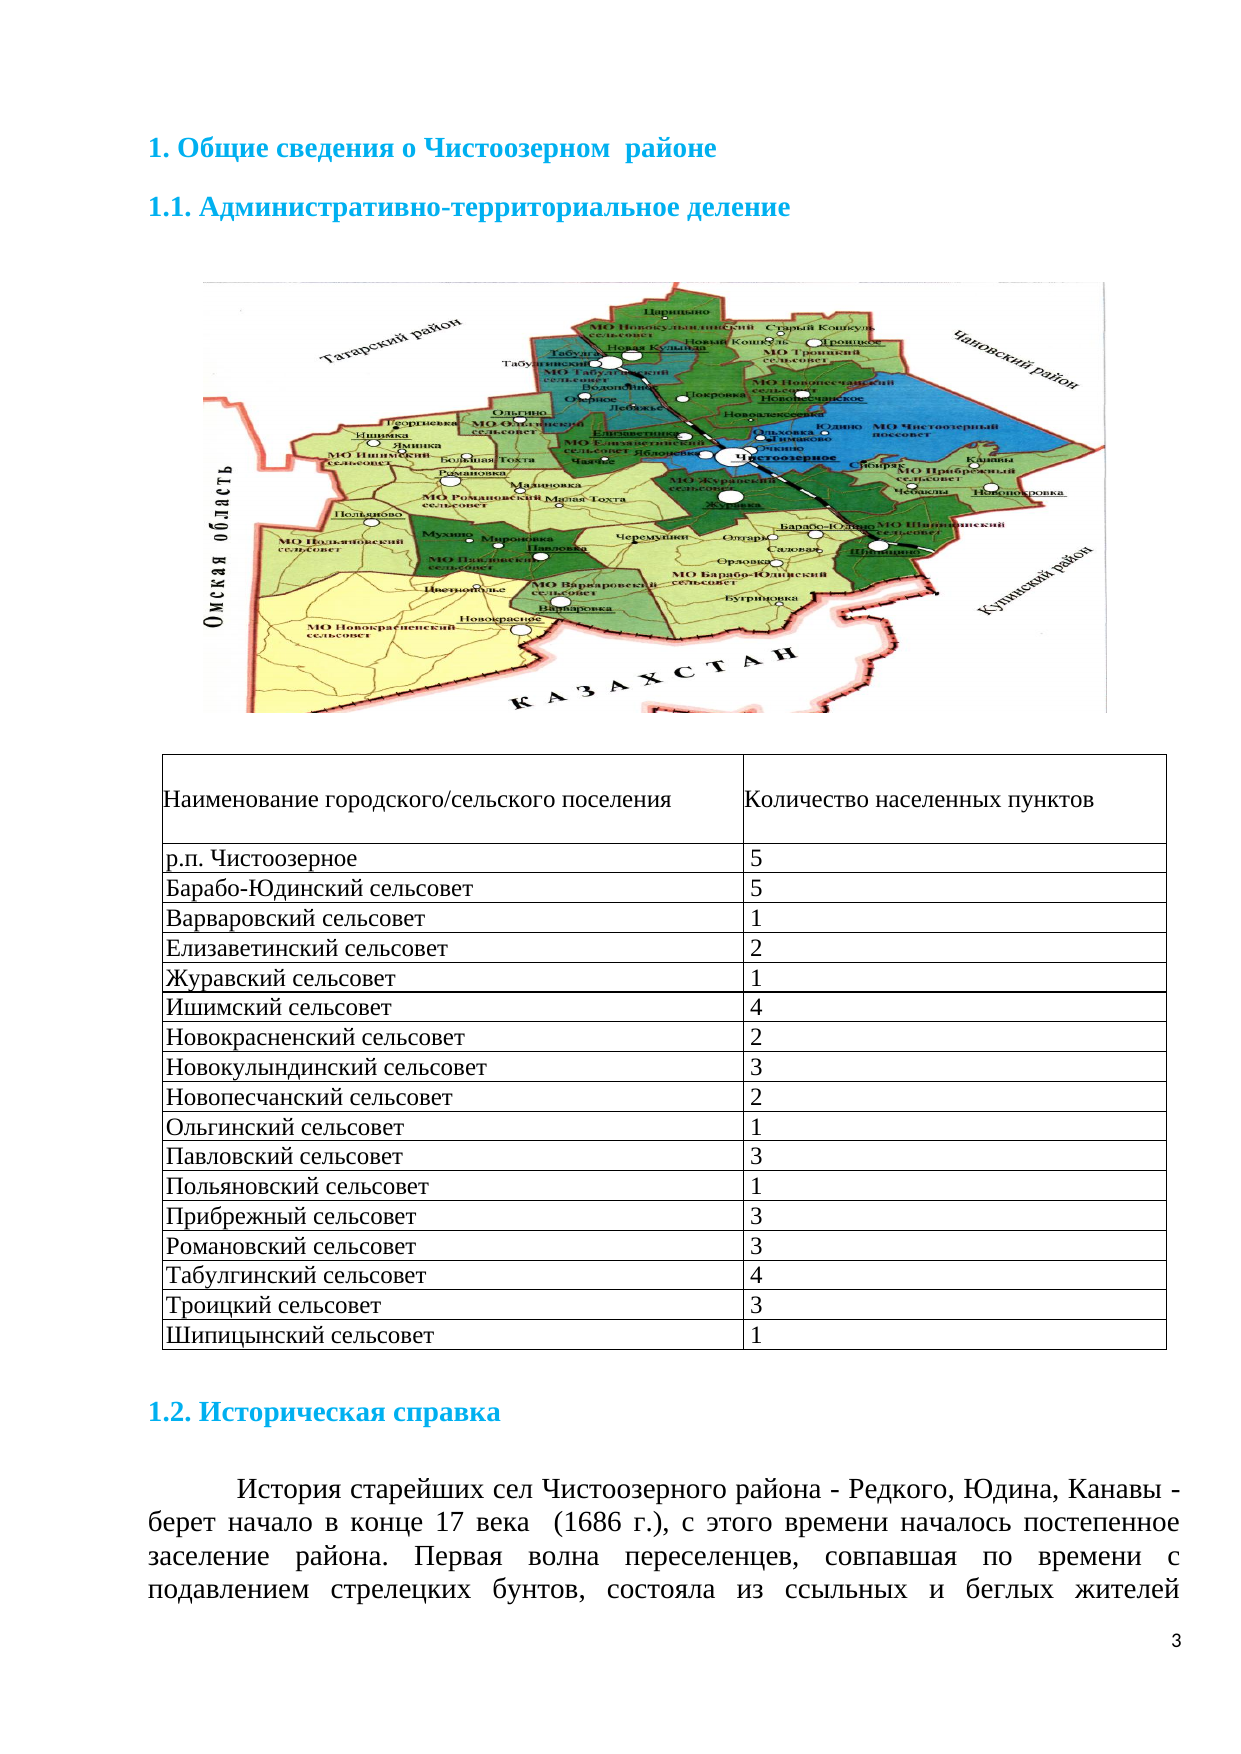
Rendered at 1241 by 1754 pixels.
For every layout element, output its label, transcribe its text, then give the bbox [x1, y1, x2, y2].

table_cell Романовский сельсовет [163, 1231, 743, 1259]
table_cell Прибрежный сельсовет [163, 1201, 743, 1230]
table_cell Шипицынский сельсовет [163, 1320, 743, 1349]
table_cell Троицкий сельсовет [163, 1290, 743, 1319]
table_cell 1 [744, 1320, 1166, 1349]
table_cell р.п. Чистоозерное [163, 844, 743, 872]
table_cell 3 [744, 1290, 1166, 1319]
table_cell 1 [744, 903, 1166, 932]
table_cell 2 [744, 933, 1166, 962]
table_cell Ишимский сельсовет [163, 993, 743, 1021]
table_cell 2 [744, 1082, 1166, 1111]
text 1.2. Историческая справка [148, 1394, 1181, 1427]
table_cell Новокулындинский сельсовет [163, 1052, 743, 1081]
table_cell Новопесчанский сельсовет [163, 1082, 743, 1111]
text 1. Общие сведения о Чистоозерном районе [148, 130, 1181, 163]
table_cell Новокрасненский сельсовет [163, 1022, 743, 1051]
table_cell Елизаветинский сельсовет [163, 933, 743, 962]
table_header Наименование городского/сельского поселения [163, 755, 743, 842]
table_cell Табулгинский сельсовет [163, 1261, 743, 1289]
table_cell 5 [744, 873, 1166, 902]
text 1.1. Административно-территориальное деление [148, 189, 1181, 223]
table_cell Павловский сельсовет [163, 1141, 743, 1170]
table_cell Журавский сельсовет [163, 963, 743, 991]
table_cell Польяновский сельсовет [163, 1171, 743, 1200]
table_cell 3 [744, 1201, 1166, 1230]
table_cell 1 [744, 963, 1166, 991]
table_cell Барабо-Юдинский сельсовет [163, 873, 743, 902]
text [148, 1471, 1181, 1605]
table_header Количество населенных пунктов [744, 755, 1166, 842]
table_cell 1 [744, 1171, 1166, 1200]
table_cell 3 [744, 1231, 1166, 1259]
table_cell 4 [744, 1261, 1166, 1289]
picture [203, 282, 1107, 713]
table_cell 3 [744, 1141, 1166, 1170]
table_cell 3 [744, 1052, 1166, 1081]
table_cell 2 [744, 1022, 1166, 1051]
table_cell 4 [744, 993, 1166, 1021]
table_cell 1 [744, 1112, 1166, 1140]
table_cell Варваровский сельсовет [163, 903, 743, 932]
table_cell 5 [744, 844, 1166, 872]
table_cell Ольгинский сельсовет [163, 1112, 743, 1140]
